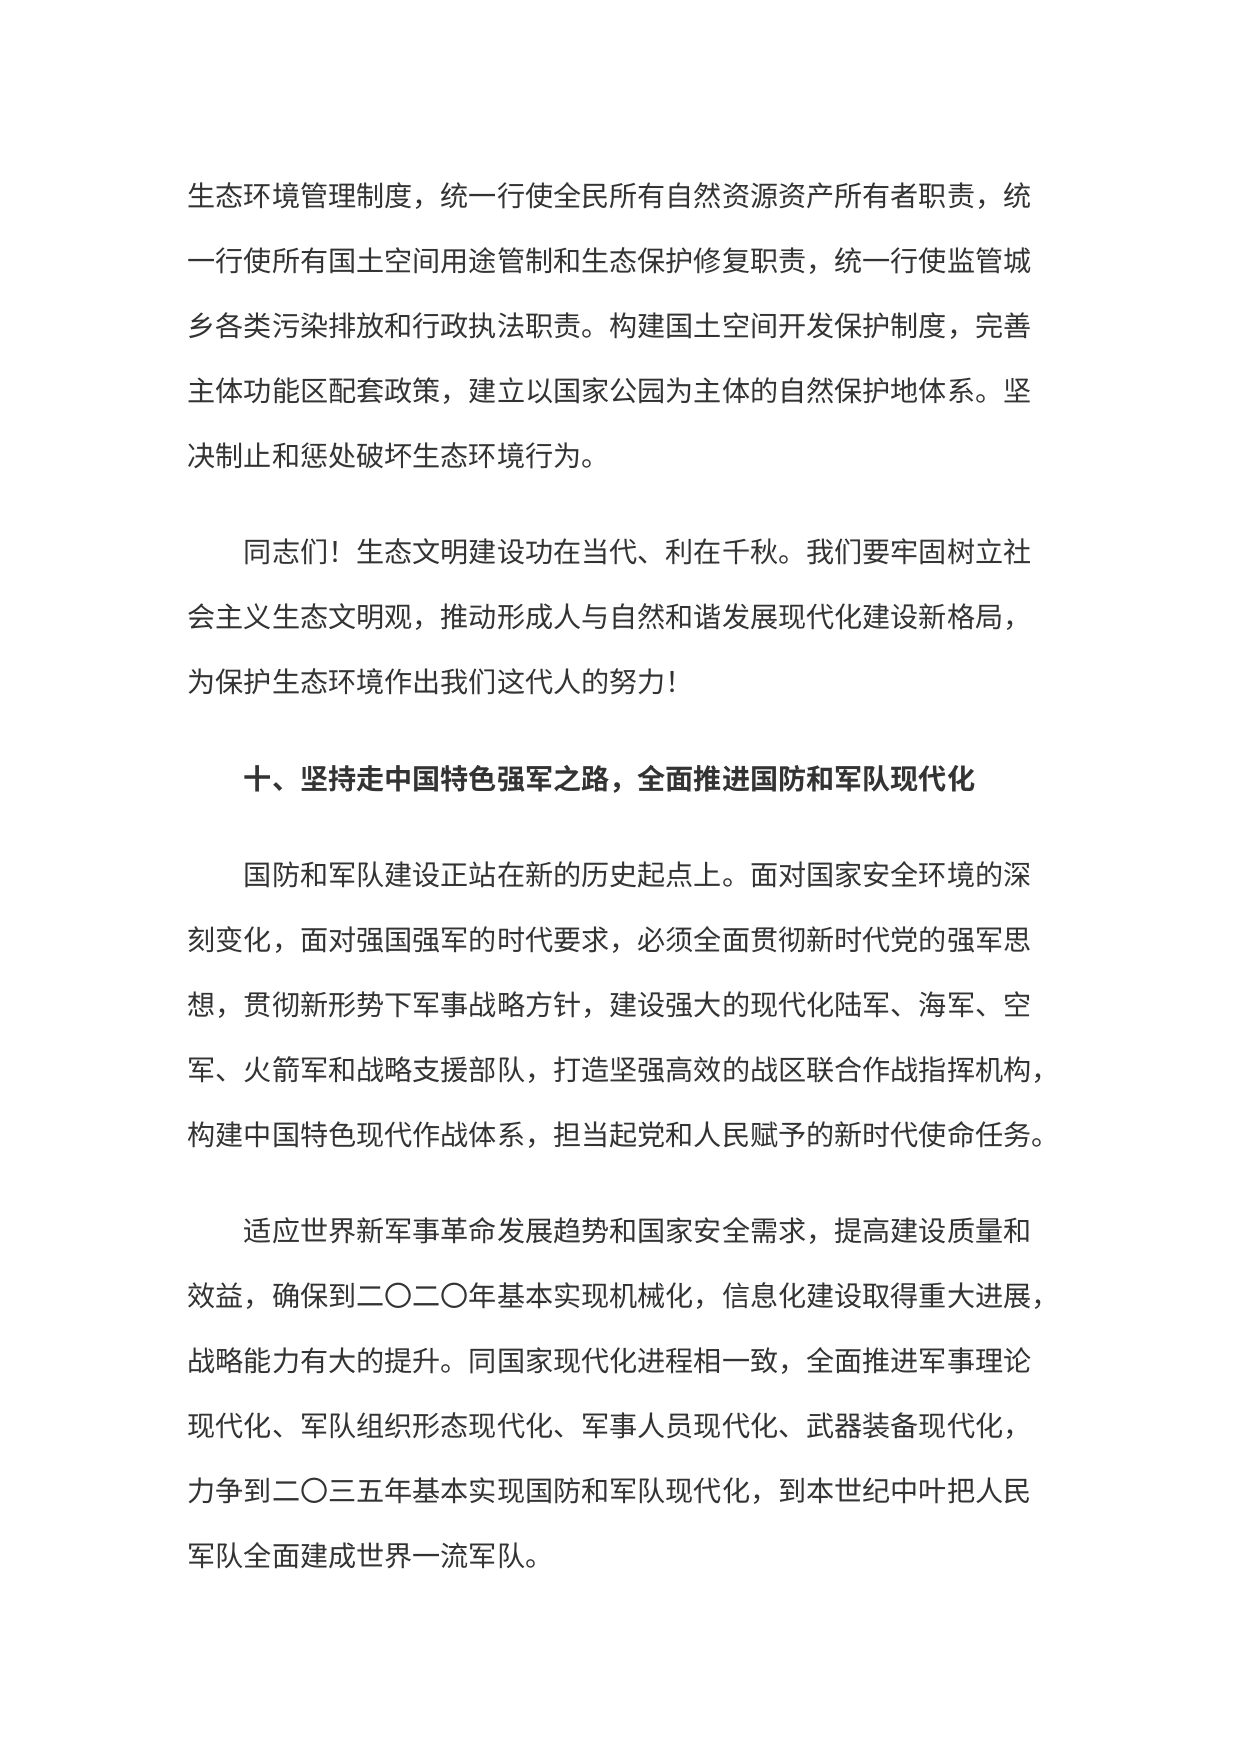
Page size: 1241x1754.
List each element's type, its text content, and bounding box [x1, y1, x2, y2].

text 国防和军队建设正站在新的历史起点上。面对国家安全环境的深刻变化，面对强国强军的时代要求，必须全面贯彻新时代党的强军思想，贯彻新形势下军事战略方针，建设强大的现代化陆军、海军、空军、火箭军和战略支援部队，打造坚强高效的战区联合作战指挥机构，构建中国特色现代作战体系，担当起党和人民赋予的新时代使命任务。 [187, 841, 1053, 1166]
text 同志们！生态文明建设功在当代、利在千秋。我们要牢固树立社会主义生态文明观，推动形成人与自然和谐发展现代化建设新格局，为保护生态环境作出我们这代人的努力！ [187, 518, 1053, 713]
text 十、坚持走中国特色强军之路，全面推进国防和军队现代化 [187, 744, 1053, 809]
text 适应世界新军事革命发展趋势和国家安全需求，提高建设质量和效益，确保到二〇二〇年基本实现机械化，信息化建设取得重大进展，战略能力有大的提升。同国家现代化进程相一致，全面推进军事理论现代化、军队组织形态现代化、军事人员现代化、武器装备现代化，力争到二〇三五年基本实现国防和军队现代化，到本世纪中叶把人民军队全面建成世界一流军队。 [187, 1197, 1053, 1587]
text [187, 162, 1053, 487]
